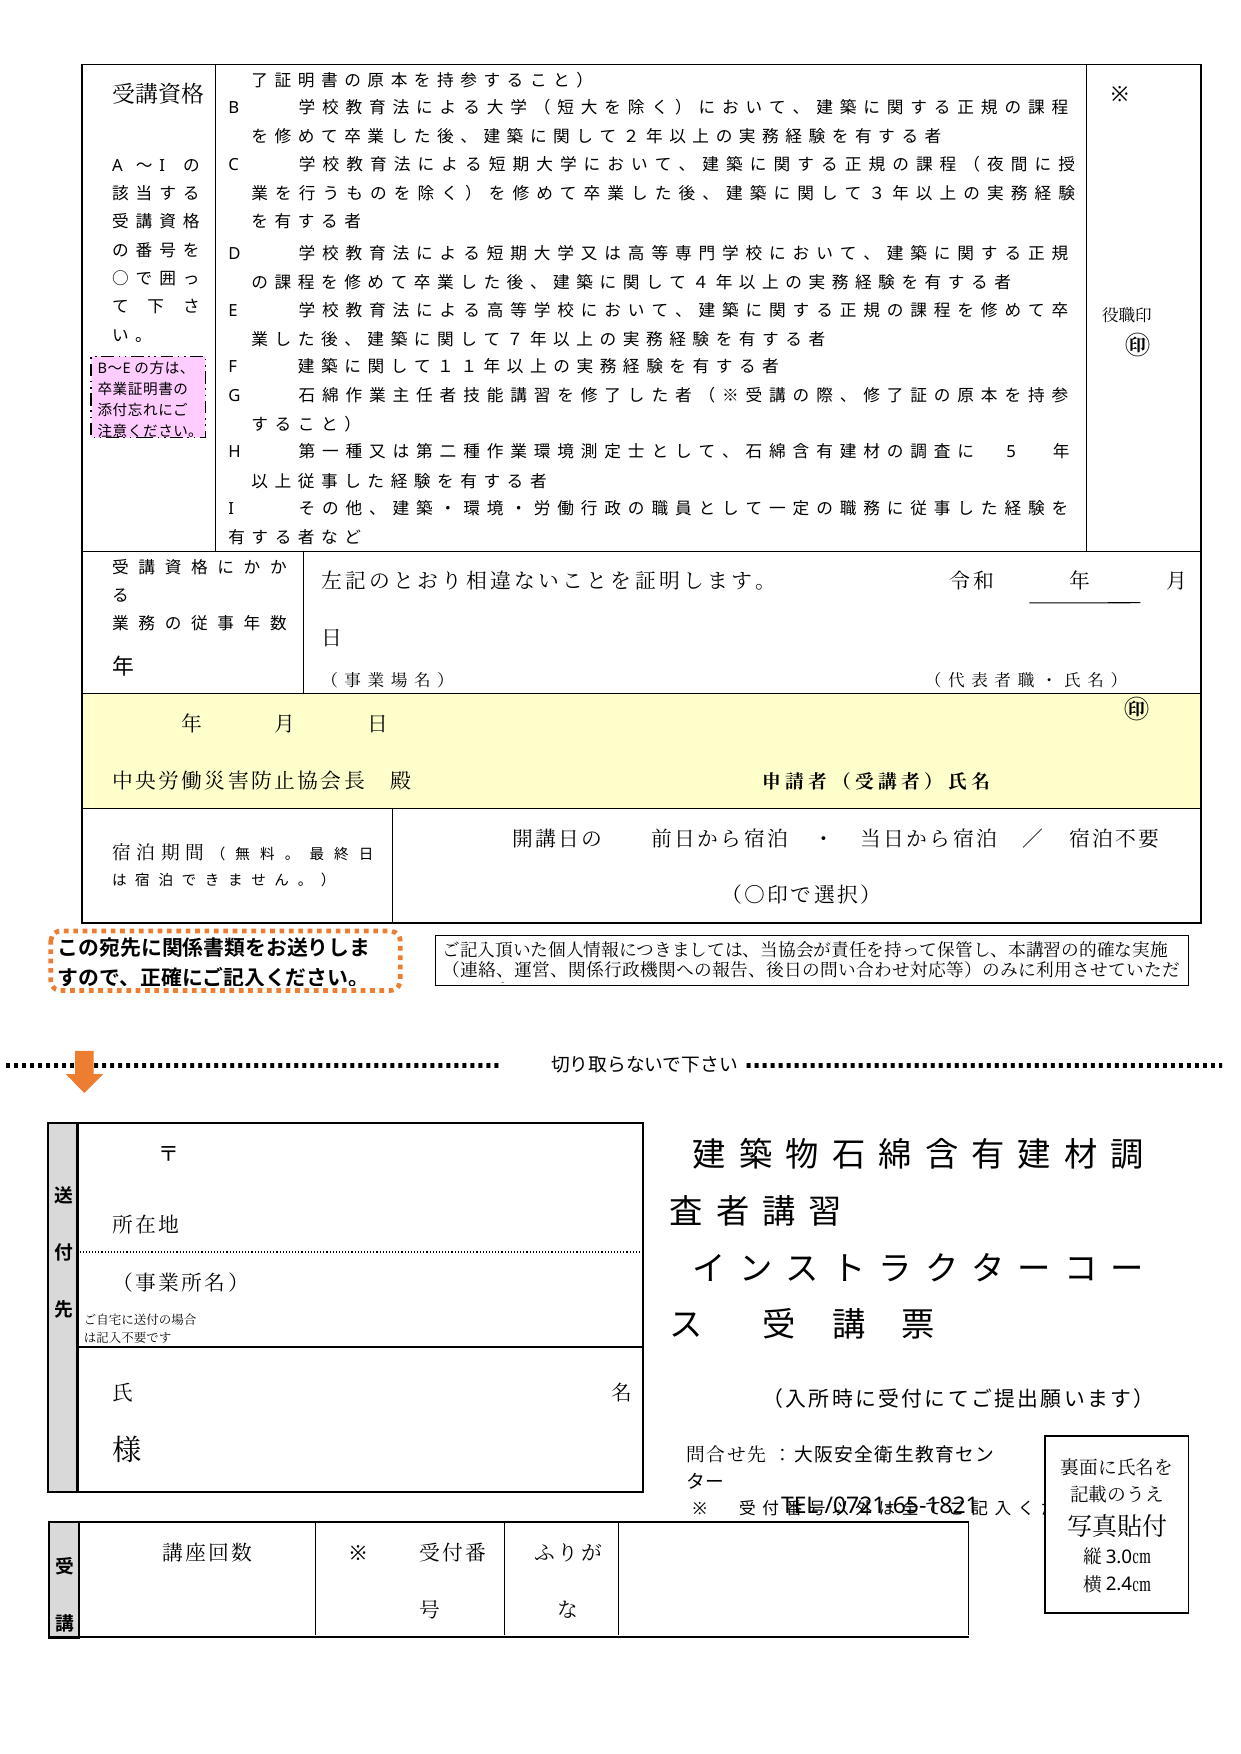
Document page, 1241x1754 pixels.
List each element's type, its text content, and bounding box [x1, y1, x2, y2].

picture [603, 1063, 621, 1068]
picture [94, 1063, 554, 1068]
picture [630, 1063, 638, 1068]
table_cell （事業所名） ご自宅に送付の場合 は記入不要です [79, 1251, 642, 1346]
table_header 講座回数 [80, 1523, 315, 1636]
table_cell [83, 65, 215, 551]
picture [621, 1063, 630, 1068]
text ※ 受付番号以外は全てご記入ください。 [112, 1493, 1044, 1521]
picture [723, 1063, 735, 1068]
picture [0, 1063, 75, 1068]
table_header 〒 所在地 [79, 1124, 642, 1251]
picture [660, 1063, 669, 1068]
table_header 送 付 先 [49, 1124, 76, 1491]
table_cell 左記のとおり相違ないことを証明します。 令和 年 月 日 （事業場名） （代表者職・氏名） [304, 552, 1200, 693]
table_cell 年 月 日 中央労働災害防止協会長 殿 申請者（受講者）氏名 [83, 694, 1200, 808]
picture [691, 1063, 722, 1068]
table_header [619, 1523, 968, 1636]
picture [648, 1063, 660, 1068]
table_cell 氏 名 様 [79, 1348, 642, 1491]
table_cell 宿泊期間（無料。最終日は宿泊できません。） [83, 809, 392, 922]
table_header ふりがな [504, 1523, 618, 1636]
picture [568, 1063, 582, 1068]
picture [639, 1063, 647, 1068]
table_header 建築物石綿含有建材調査者講習 インストラクターコース 受 講 票 （入所時に受付にてご提出願います） [644, 1122, 1236, 1491]
table_cell ※ [1087, 65, 1200, 551]
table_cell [216, 65, 1086, 551]
picture [670, 1063, 689, 1068]
table_header 受付番号 [315, 1523, 504, 1636]
picture [735, 1063, 1223, 1068]
table_cell 受講資格にかかる 業務の従事年数 年 [83, 552, 303, 693]
table_header 受 講 者 [50, 1523, 78, 1636]
table_cell 開講日の 前日から宿泊 ・ 当日から宿泊 ／ 宿泊不要 （○印で選択） [393, 809, 1200, 922]
